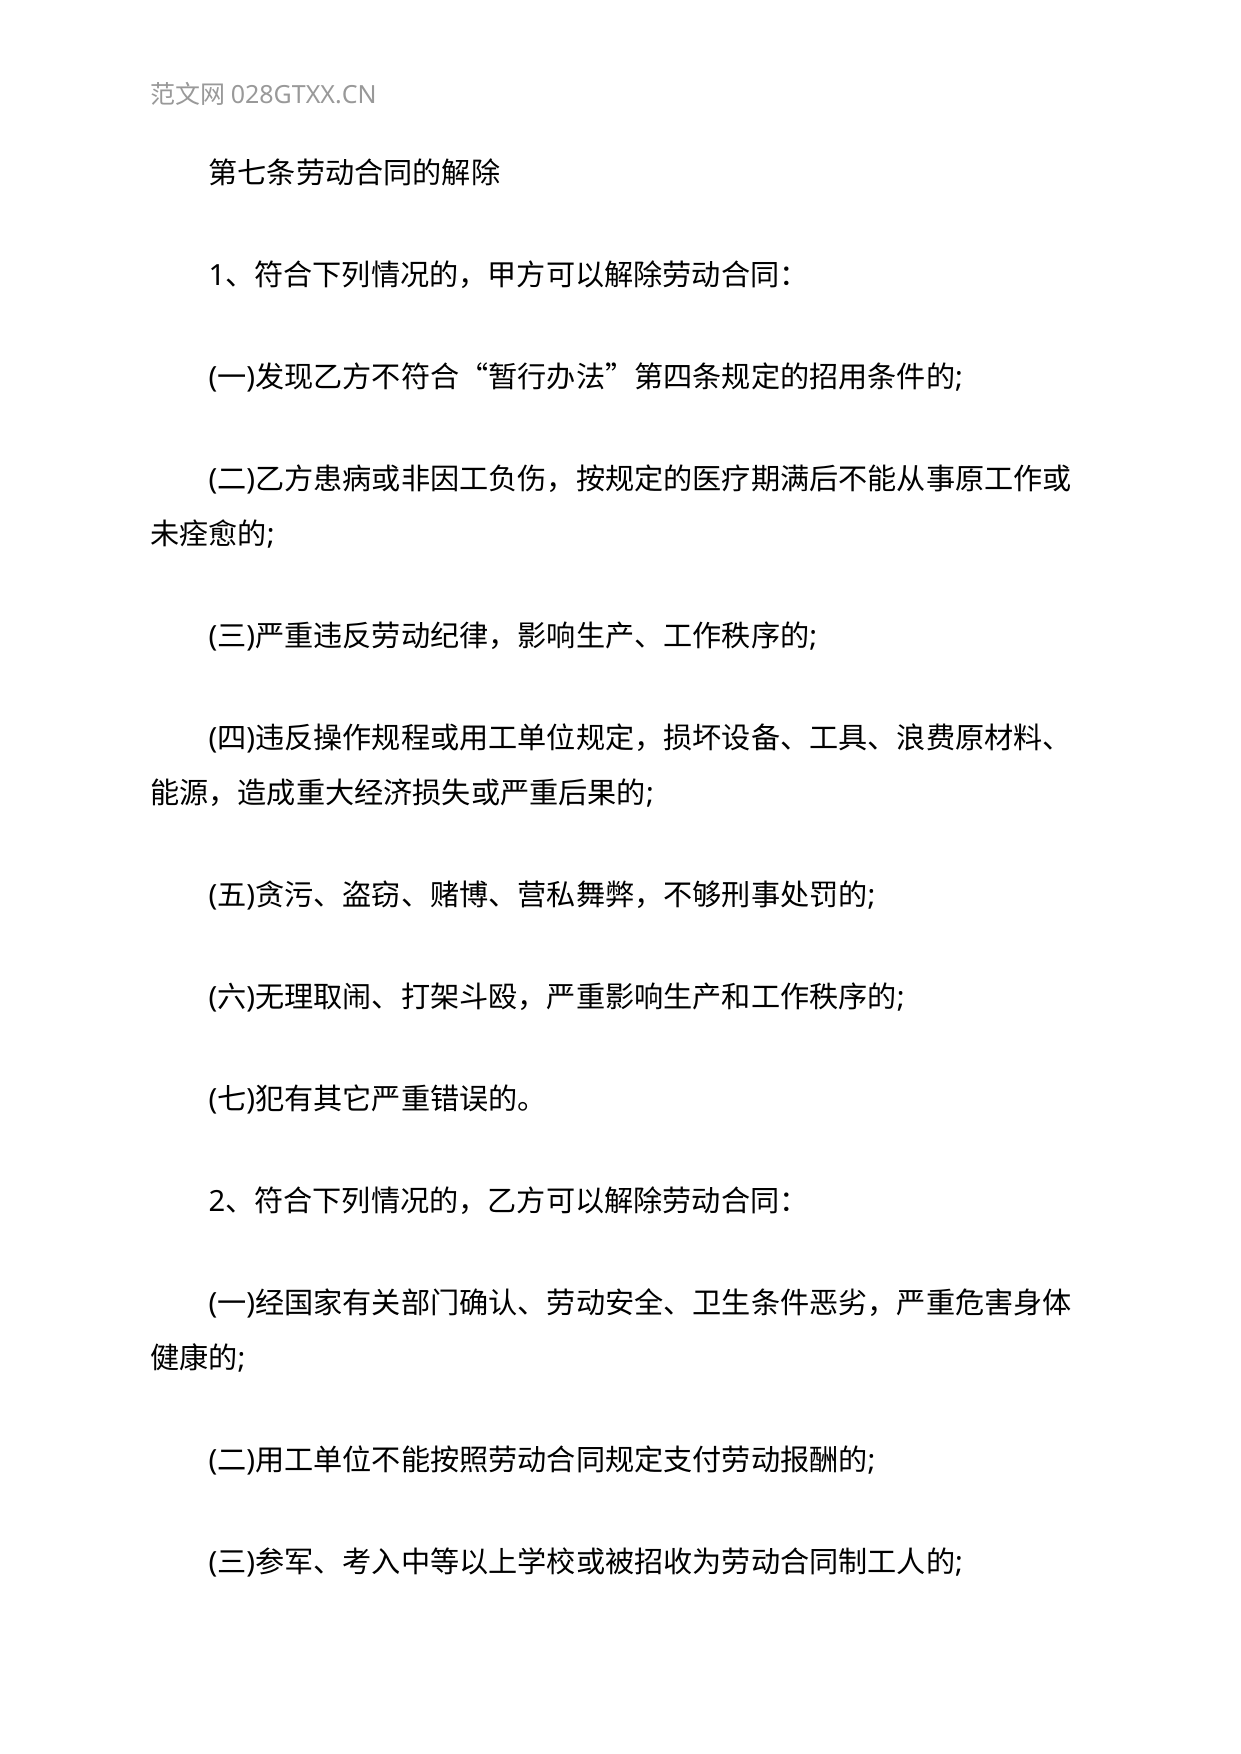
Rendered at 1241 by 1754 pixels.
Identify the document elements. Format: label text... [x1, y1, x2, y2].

text (一)发现乙方不符合“暂行办法”第四条规定的招用条件的; [150, 354, 1090, 396]
text (六)无理取闹、打架斗殴，严重影响生产和工作秩序的; [150, 974, 1090, 1016]
text (二)乙方患病或非因工负伤，按规定的医疗期满后不能从事原工作或未痊愈的; [150, 456, 1090, 553]
text (三)严重违反劳动纪律，影响生产、工作秩序的; [150, 613, 1090, 655]
text 2、符合下列情况的，乙方可以解除劳动合同： [150, 1178, 1090, 1220]
text (三)参军、考入中等以上学校或被招收为劳动合同制工人的; [150, 1538, 1090, 1581]
text (七)犯有其它严重错误的。 [150, 1076, 1090, 1118]
text (五)贪污、盗窃、赌博、营私舞弊，不够刑事处罚的; [150, 872, 1090, 914]
text (一)经国家有关部门确认、劳动安全、卫生条件恶劣，严重危害身体健康的; [150, 1279, 1090, 1377]
text 1、符合下列情况的，甲方可以解除劳动合同： [150, 252, 1090, 294]
text 第七条劳动合同的解除 [150, 150, 1090, 192]
text (四)违反操作规程或用工单位规定，损坏设备、工具、浪费原材料、能源，造成重大经济损失或严重后果的; [150, 715, 1090, 812]
text (二)用工单位不能按照劳动合同规定支付劳动报酬的; [150, 1437, 1090, 1479]
